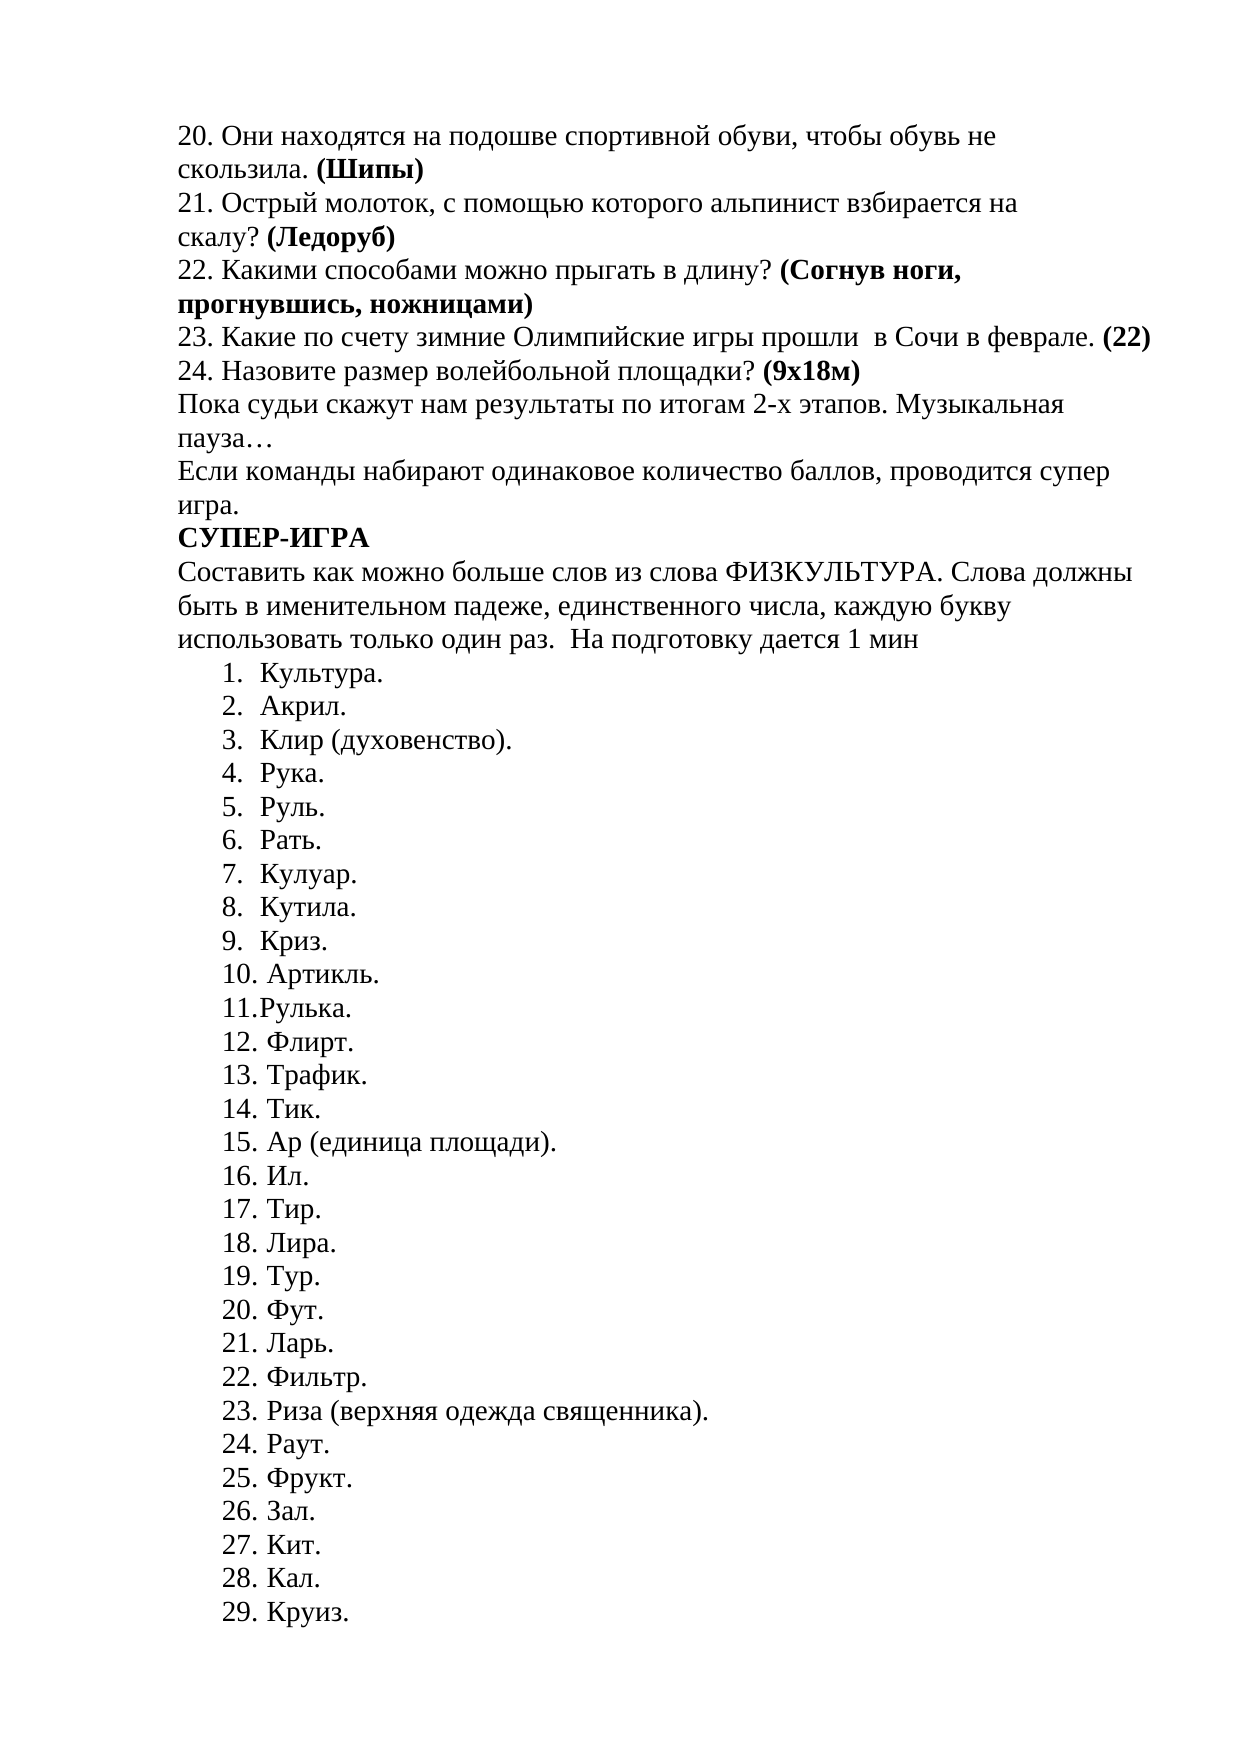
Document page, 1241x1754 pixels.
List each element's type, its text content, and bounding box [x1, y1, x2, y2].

text 24. Назовите размер волейбольной площадки? (9х18м) [177, 353, 1152, 386]
list Зал. [222, 1493, 1152, 1527]
list Артикль. [222, 957, 1152, 990]
list Флирт. [222, 1024, 1152, 1057]
list Тур. [222, 1258, 1152, 1292]
list Фут. [222, 1292, 1152, 1326]
text 23. Какие по счету зимние Олимпийские игры прошли в Сочи в феврале. (22) [177, 319, 1152, 353]
text СУПЕР-ИГРА [177, 521, 1152, 554]
text 22. Какими способами можно прыгать в длину? (Согнув ноги, прогнувшись, ножницами) [177, 252, 1152, 319]
text Пока судьи скажут нам результаты по итогам 2-х этапов. Музыкальная пауза… [177, 386, 1152, 453]
list Рука. [222, 755, 1152, 789]
list Фильтр. [222, 1359, 1152, 1393]
text Составить как можно больше слов из слова ФИЗКУЛЬТУРА. Слова должны быть в именительном падеже, единственного числа, каждую букву использовать только один раз. На подготовку дается 1 мин [177, 554, 1152, 655]
list Риза (верхняя одежда священника). [222, 1393, 1152, 1426]
text Если команды набирают одинаковое количество баллов, проводится супер игра. [177, 453, 1152, 521]
list Тик. [222, 1091, 1152, 1124]
list Рулька. [222, 990, 1152, 1024]
list Акрил. [222, 688, 1152, 722]
text 20. Они находятся на подошве спортивной обуви, чтобы обувь не скользила. (Шипы) [177, 118, 1152, 185]
list Круиз. [222, 1594, 1152, 1627]
text 21. Острый молоток, с помощью которого альпинист взбирается на скалу? (Ледоруб) [177, 185, 1152, 252]
list Криз. [222, 923, 1152, 957]
list Трафик. [222, 1057, 1152, 1091]
list Кал. [222, 1560, 1152, 1594]
list Кит. [222, 1527, 1152, 1560]
list Кулуар. [222, 856, 1152, 889]
list Культура. [222, 655, 1152, 688]
list Ар (единица площади). [222, 1124, 1152, 1158]
list Ларь. [222, 1326, 1152, 1359]
list Лира. [222, 1225, 1152, 1258]
list Рать. [222, 822, 1152, 856]
list Тир. [222, 1191, 1152, 1225]
list Клир (духовенство). [222, 722, 1152, 755]
list Раут. [222, 1426, 1152, 1460]
list Ил. [222, 1158, 1152, 1191]
list Кутила. [222, 889, 1152, 923]
list Руль. [222, 789, 1152, 822]
list Фрукт. [222, 1460, 1152, 1493]
